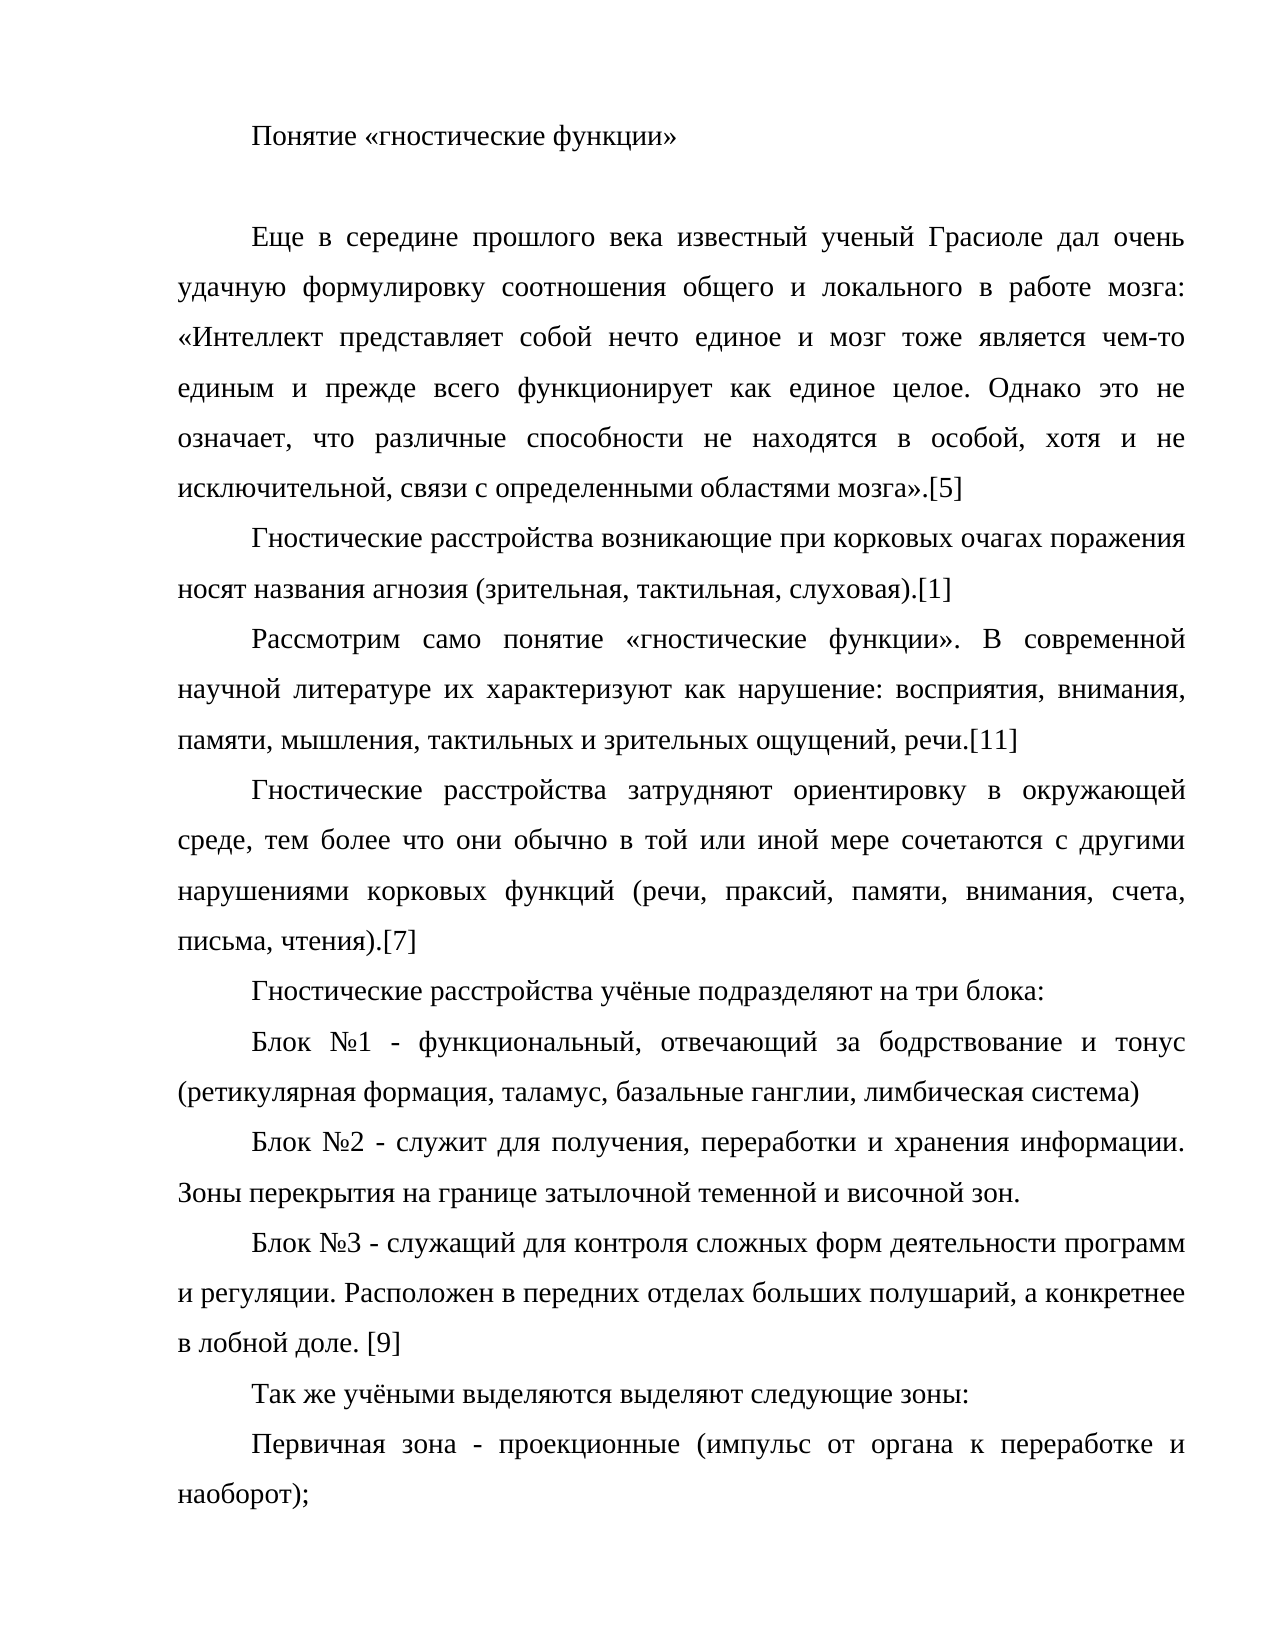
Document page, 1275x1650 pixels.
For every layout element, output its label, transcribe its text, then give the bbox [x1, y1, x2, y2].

text Еще в середине прошлого века известный ученый Грасиоле дал очень удачную формулировку соотношения общего и локального в работе мозга: «Интеллект представляет собой нечто единое и мозг тоже является чем-то единым и прежде всего функционирует как единое целое. Однако это не означает, что различные способности не находятся в особой, хотя и не исключительной, связи с определенными областями мозга».[5] [177, 219, 1186, 504]
text Блок №1 - функциональный, отвечающий за бодрствование и тонус (ретикулярная формация, таламус, базальные ганглии, лимбическая система) [177, 1024, 1186, 1108]
text Гностические расстройства затрудняют ориентировку в окружающей среде, тем более что они обычно в той или иной мере сочетаются с другими нарушениями корковых функций (речи, праксий, памяти, внимания, счета, письма, чтения).[7] [177, 772, 1186, 957]
text Блок №2 - служит для получения, переработки и хранения информации. Зоны перекрытия на границе затылочной теменной и височной зон. [177, 1124, 1186, 1208]
text Первичная зона - проекционные (импульс от органа к переработке и наоборот); [177, 1426, 1186, 1510]
text . Понятие «гностические функции» [177, 118, 1186, 152]
text Гностические расстройства возникающие при корковых очагах поражения носят названия агнозия (зрительная, тактильная, слуховая).[1] [177, 521, 1186, 604]
text Рассмотрим само понятие «гностические функции». В современной научной литературе их характеризуют как нарушение: восприятия, внимания, памяти, мышления, тактильных и зрительных ощущений, речи.[11] [177, 621, 1186, 755]
text Гностические расстройства учёные подразделяют на три блока: [177, 973, 1186, 1007]
text Так же учёными выделяются выделяют следующие зоны: [177, 1376, 1186, 1409]
text Блок №3 - служащий для контроля сложных форм деятельности программ и регуляции. Расположен в передних отделах больших полушарий, а конкретнее в лобной доле. [9] [177, 1225, 1186, 1359]
